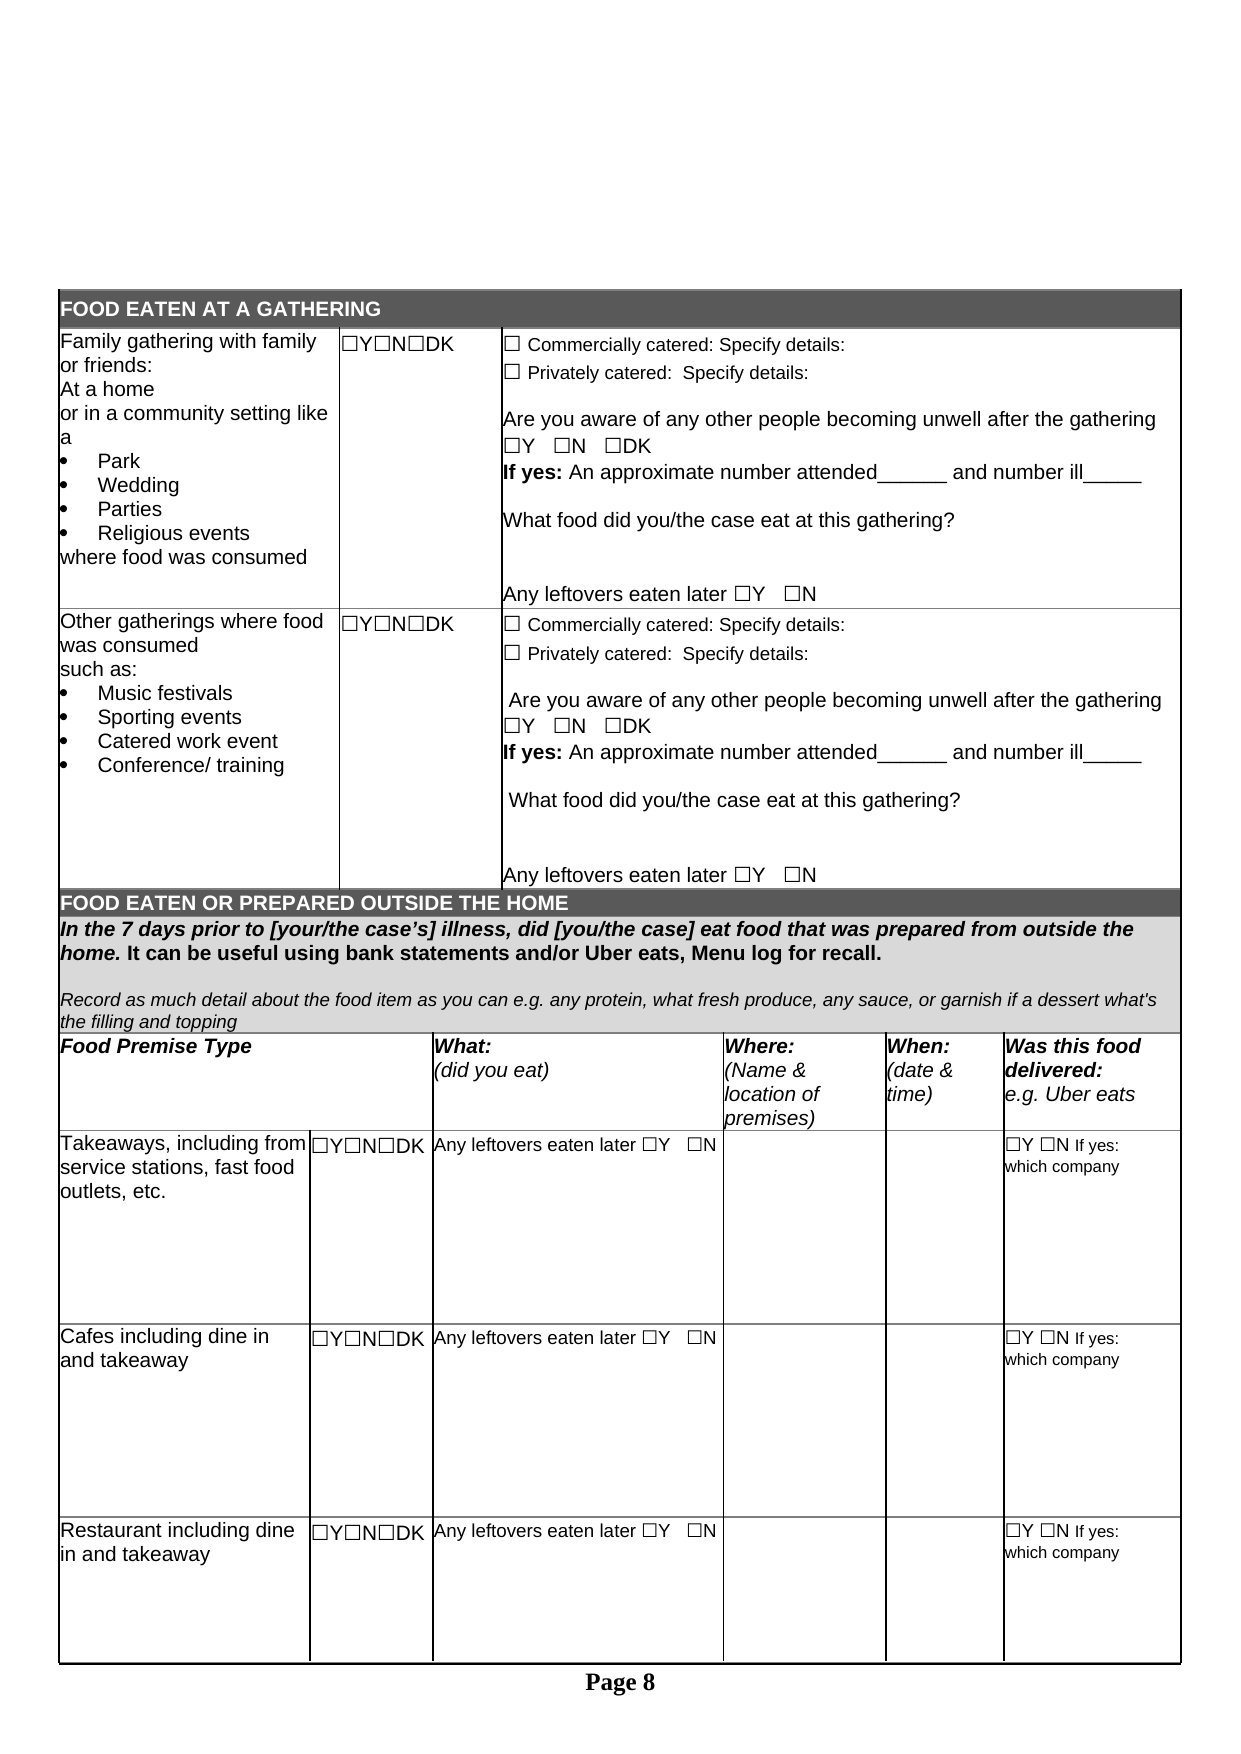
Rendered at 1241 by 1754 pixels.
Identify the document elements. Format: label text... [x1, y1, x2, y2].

table_cell Y N If yes: which company [1005, 1325, 1180, 1516]
table_cell Commercially catered: Specify details: Privately catered: Specify details: Are you aware of any other people becoming unwell after the gathering Y N DK If yes: An approximate number attended______ and number ill_____ What food did you/the case eat at this gathering? Any leftovers eaten later Y N [503, 609, 1180, 888]
table_cell [724, 1518, 885, 1661]
table_cell Takeaways, including from service stations, fast food outlets, etc. [60, 1131, 309, 1323]
table_cell YNDK [311, 1325, 432, 1516]
table_cell Any leftovers eaten later Y N [434, 1131, 723, 1323]
table_cell [887, 1518, 1003, 1661]
table_header FOOD EATEN AT A GATHERING [60, 291, 1180, 327]
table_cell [60, 1518, 309, 1661]
table_cell In the 7 days prior to [your/the case’s] illness, did [you/the case] eat food that was prepared from outside the home. It can be useful using bank statements and/or Uber eats, Menu log for recall. Record as much detail about the food item as you can e.g. any protein, what fresh produce, any sauce, or garnish if a dessert what's the filling and topping [60, 917, 1180, 1032]
table_cell When: (date & time) [887, 1034, 1003, 1129]
table_cell YNDK [311, 1131, 432, 1323]
table_cell Where: (Name & location of premises) [724, 1034, 885, 1129]
table_cell [724, 1325, 885, 1516]
table_cell FOOD EATEN OR PREPARED OUTSIDE THE HOME [60, 890, 1180, 916]
table_cell Y N If yes: which company [1005, 1131, 1180, 1323]
table_cell Cafes including dine in and takeaway [60, 1325, 309, 1516]
table_cell [887, 1131, 1003, 1323]
table_cell YNDK [340, 609, 501, 888]
table_cell Any leftovers eaten later Y N [434, 1325, 723, 1516]
table_cell [887, 1325, 1003, 1516]
table_cell YNDK [311, 1518, 432, 1661]
table_cell YNDK [340, 329, 501, 608]
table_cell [1005, 1518, 1180, 1661]
table_cell What: (did you eat) [434, 1034, 723, 1129]
table_cell Commercially catered: Specify details: Privately catered: Specify details: Are you aware of any other people becoming unwell after the gathering Y N DK If yes: An approximate number attended______ and number ill_____ What food did you/the case eat at this gathering? Any leftovers eaten later Y N [503, 329, 1180, 608]
table_cell Was this food delivered: e.g. Uber eats [1005, 1034, 1180, 1129]
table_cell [434, 1518, 723, 1661]
table_cell Family gathering with family or friends: At a home or in a community setting like a Park Wedding Parties Religious events where food was consumed [60, 329, 339, 608]
table_cell Other gatherings where food was consumed such as: Music festivals Sporting events Catered work event Conference/ training [60, 609, 339, 888]
table_cell [724, 1131, 885, 1323]
table_cell Food Premise Type [60, 1034, 432, 1129]
